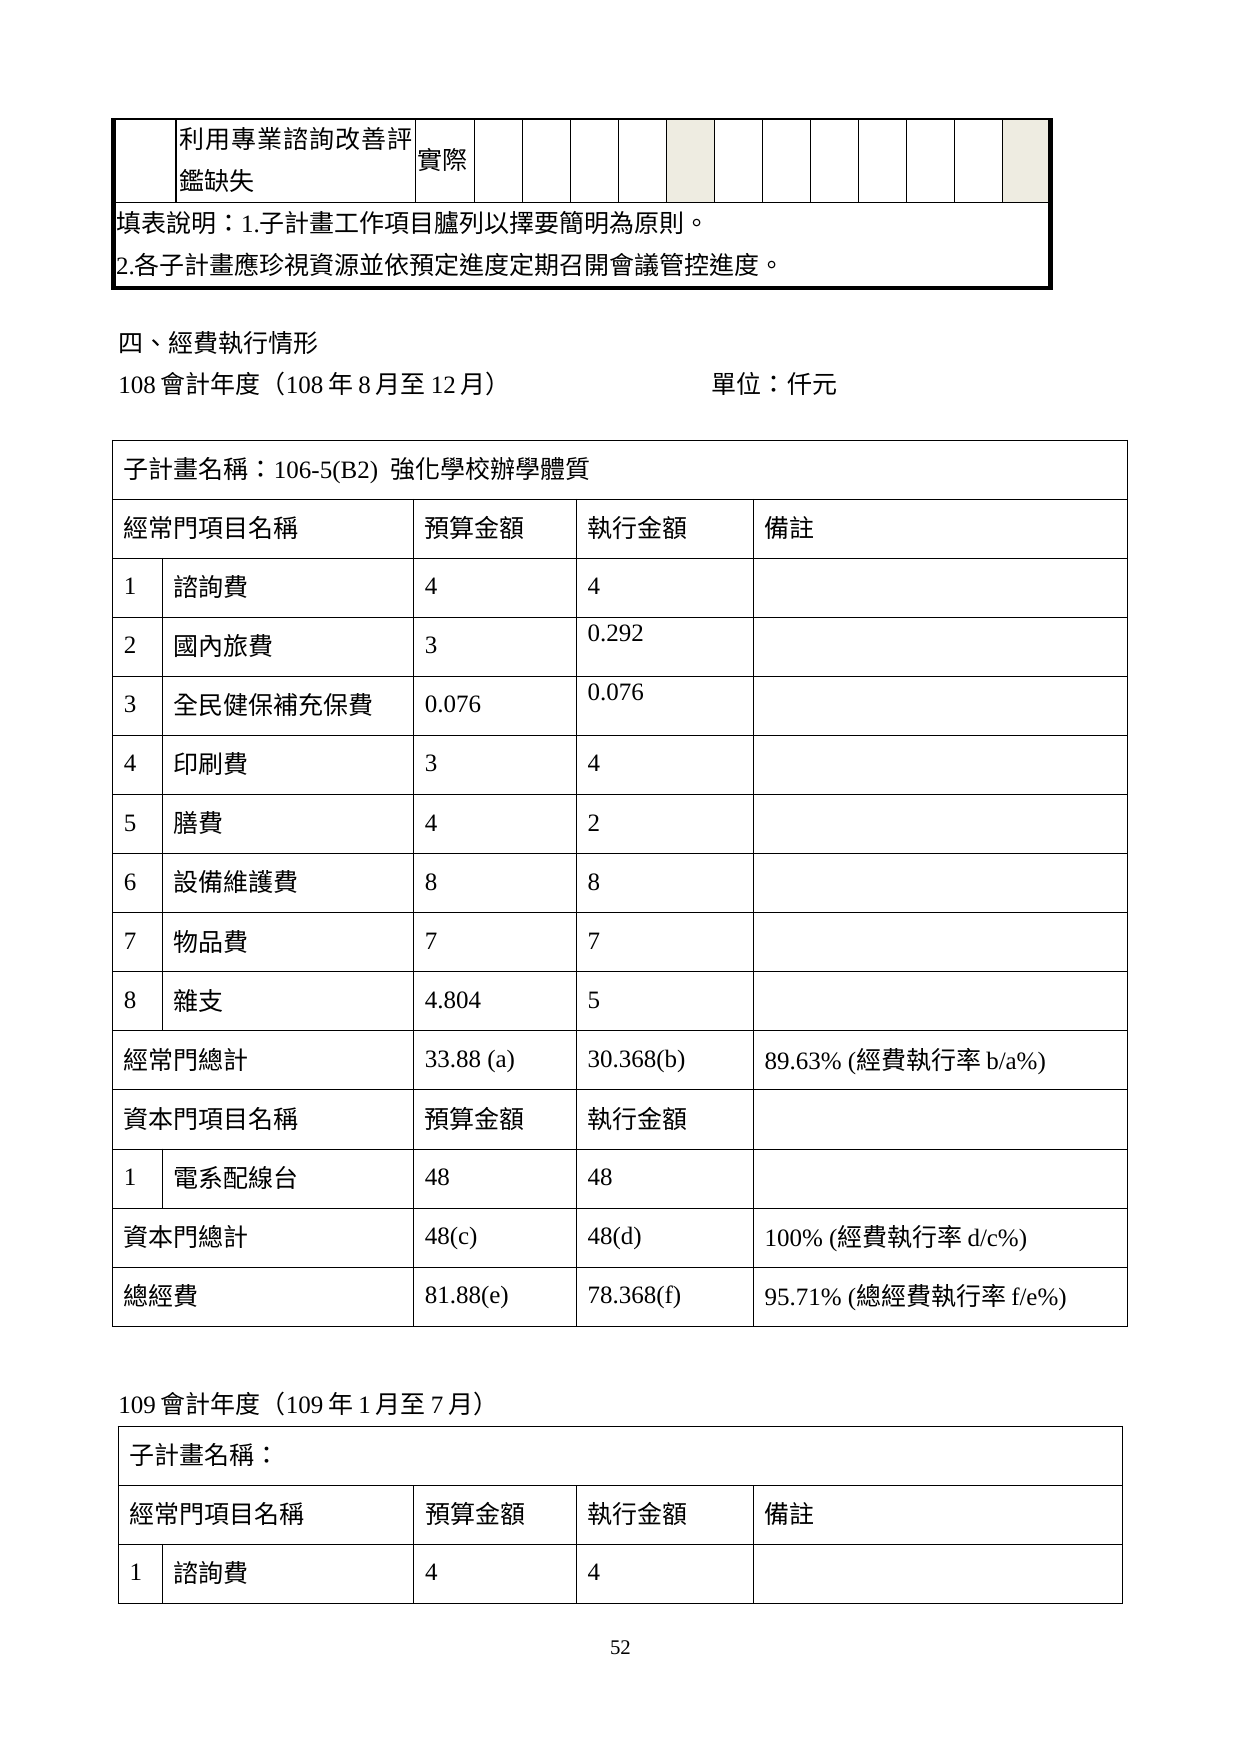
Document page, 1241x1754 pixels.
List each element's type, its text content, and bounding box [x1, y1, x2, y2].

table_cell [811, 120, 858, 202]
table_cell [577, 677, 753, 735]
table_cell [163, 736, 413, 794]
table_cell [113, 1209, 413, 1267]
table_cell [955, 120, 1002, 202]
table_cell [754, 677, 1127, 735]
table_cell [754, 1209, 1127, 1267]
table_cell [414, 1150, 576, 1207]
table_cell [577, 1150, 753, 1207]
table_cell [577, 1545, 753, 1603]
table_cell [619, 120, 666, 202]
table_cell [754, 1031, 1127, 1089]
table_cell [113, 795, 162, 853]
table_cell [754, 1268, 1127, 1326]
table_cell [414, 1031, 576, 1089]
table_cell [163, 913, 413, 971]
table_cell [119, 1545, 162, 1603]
text 108會計年度（108年8月至12月） 單位：仟元 [118, 365, 1122, 401]
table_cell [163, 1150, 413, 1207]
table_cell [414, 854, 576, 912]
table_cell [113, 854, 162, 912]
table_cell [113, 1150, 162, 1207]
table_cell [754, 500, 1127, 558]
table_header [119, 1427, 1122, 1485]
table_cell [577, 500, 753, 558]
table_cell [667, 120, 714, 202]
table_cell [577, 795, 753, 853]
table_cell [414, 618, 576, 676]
text 109會計年度（109年1月至7月） [118, 1384, 1122, 1420]
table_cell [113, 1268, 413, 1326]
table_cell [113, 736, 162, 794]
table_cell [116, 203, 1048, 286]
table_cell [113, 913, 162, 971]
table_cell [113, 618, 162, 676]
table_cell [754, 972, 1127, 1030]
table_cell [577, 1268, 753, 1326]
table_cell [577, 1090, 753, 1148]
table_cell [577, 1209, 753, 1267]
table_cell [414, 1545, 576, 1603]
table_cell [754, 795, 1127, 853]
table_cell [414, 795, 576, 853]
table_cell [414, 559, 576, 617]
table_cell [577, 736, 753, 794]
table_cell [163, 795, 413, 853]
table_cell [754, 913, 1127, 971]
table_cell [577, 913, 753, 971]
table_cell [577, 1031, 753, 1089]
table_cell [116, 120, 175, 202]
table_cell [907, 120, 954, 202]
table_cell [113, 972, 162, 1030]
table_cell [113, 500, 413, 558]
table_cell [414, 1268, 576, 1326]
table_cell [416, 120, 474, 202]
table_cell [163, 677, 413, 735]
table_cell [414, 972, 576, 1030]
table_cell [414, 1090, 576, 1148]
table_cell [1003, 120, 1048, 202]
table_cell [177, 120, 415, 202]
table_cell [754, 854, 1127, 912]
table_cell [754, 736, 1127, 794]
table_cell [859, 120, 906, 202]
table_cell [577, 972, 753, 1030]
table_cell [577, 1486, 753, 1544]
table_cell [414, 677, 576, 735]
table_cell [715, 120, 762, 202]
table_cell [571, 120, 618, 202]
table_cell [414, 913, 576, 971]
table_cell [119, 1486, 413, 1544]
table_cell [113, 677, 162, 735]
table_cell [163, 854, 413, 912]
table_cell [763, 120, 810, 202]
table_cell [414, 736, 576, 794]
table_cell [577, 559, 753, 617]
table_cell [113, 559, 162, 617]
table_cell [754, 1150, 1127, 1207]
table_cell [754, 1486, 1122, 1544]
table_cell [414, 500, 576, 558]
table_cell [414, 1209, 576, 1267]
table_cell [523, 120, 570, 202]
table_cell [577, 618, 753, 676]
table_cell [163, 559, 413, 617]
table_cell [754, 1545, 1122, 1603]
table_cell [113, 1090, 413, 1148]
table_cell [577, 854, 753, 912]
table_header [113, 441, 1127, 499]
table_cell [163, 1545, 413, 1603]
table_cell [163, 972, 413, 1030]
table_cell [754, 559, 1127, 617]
text 四、經費執行情形 [118, 323, 1122, 359]
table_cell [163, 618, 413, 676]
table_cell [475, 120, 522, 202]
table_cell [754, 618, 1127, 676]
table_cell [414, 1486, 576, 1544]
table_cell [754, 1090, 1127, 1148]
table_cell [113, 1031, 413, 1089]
